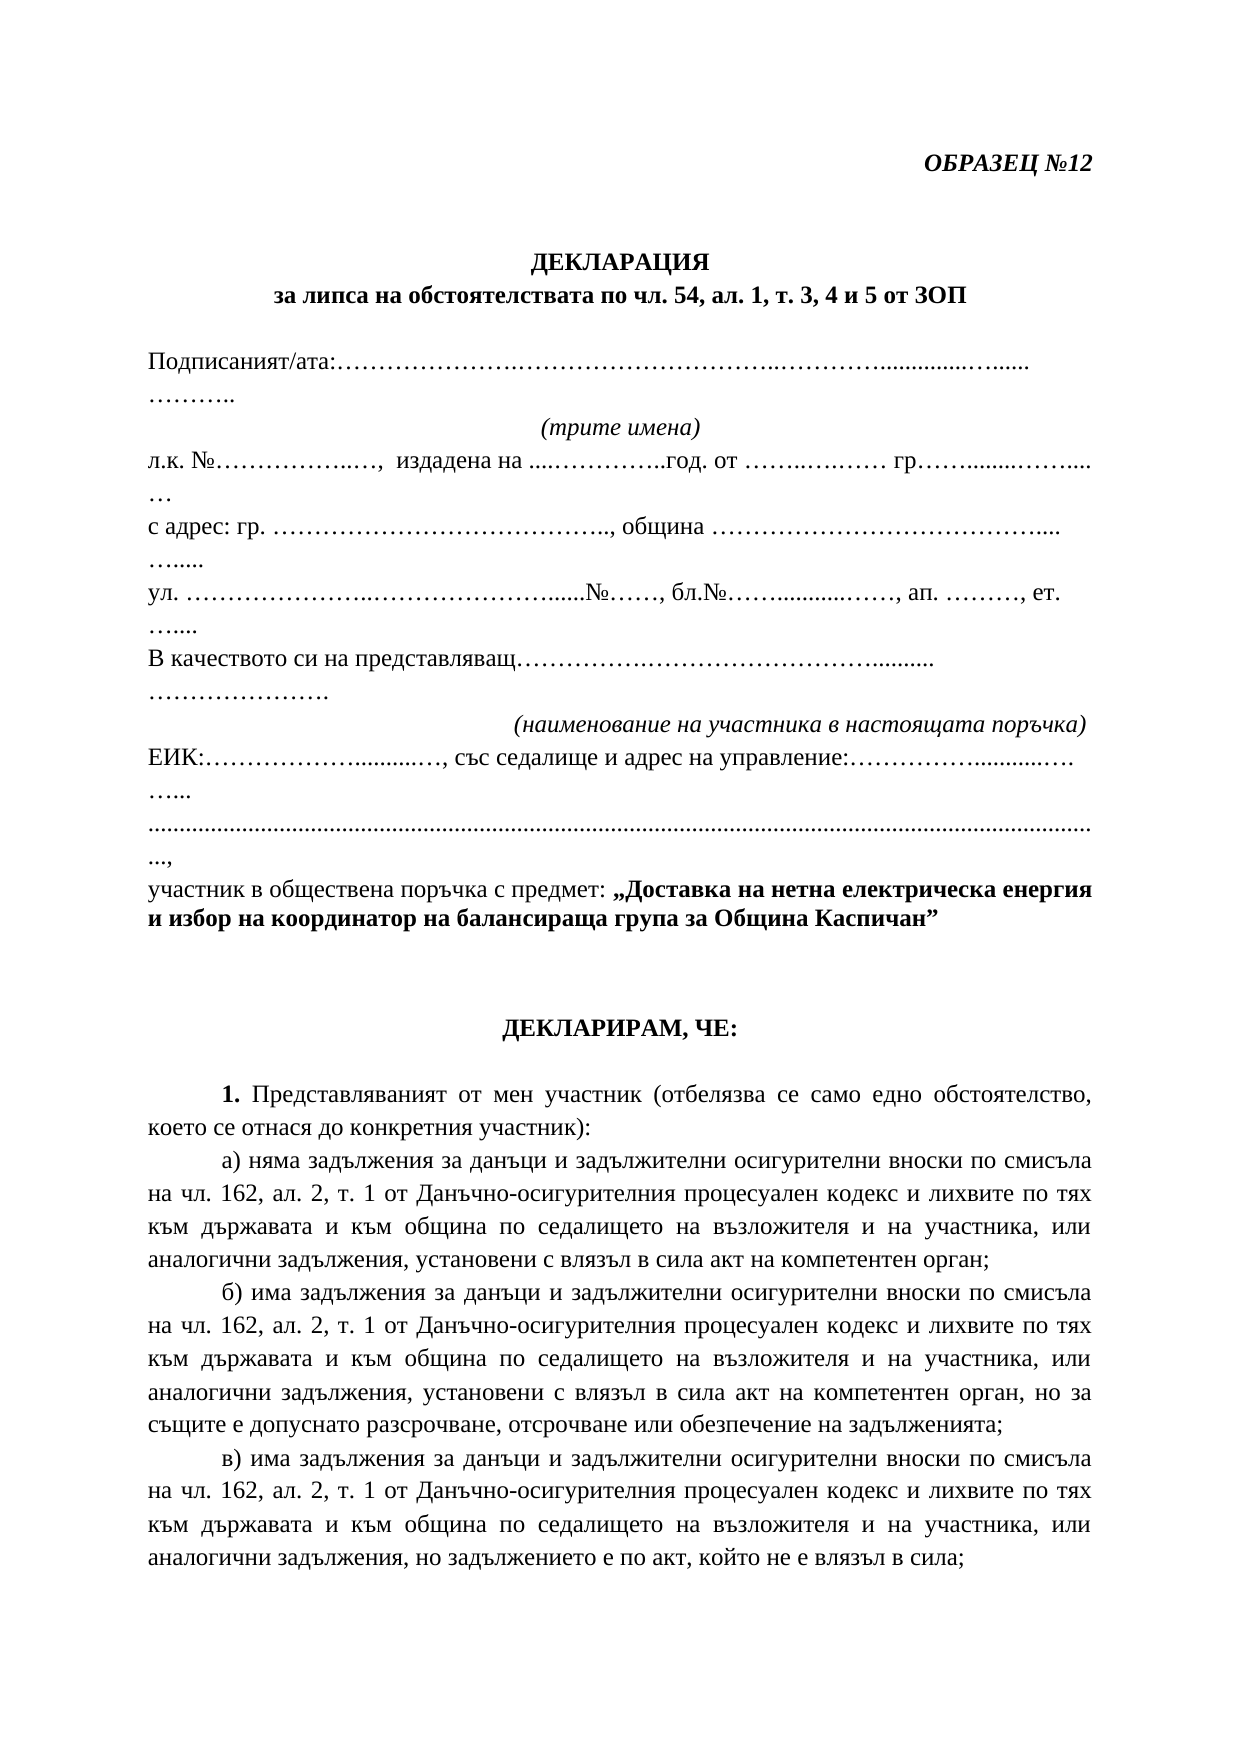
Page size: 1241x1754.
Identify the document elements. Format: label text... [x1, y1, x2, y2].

text (трите имена) [148, 412, 1093, 441]
text Подписаният/ата:………………….…………………………..…………..............…......……….. [148, 346, 1093, 407]
text ОБРАЗЕЦ №12 [148, 148, 1093, 176]
text В качеството си на представляващ…………….………………………..........…………………. [148, 643, 1093, 705]
text .........................................................................................................................................................., [148, 808, 1093, 870]
text ДЕКЛАРИРАМ, ЧЕ: [148, 1013, 1093, 1042]
text с адрес: гр. ………………………………….., община …………………………………....…..... [148, 511, 1093, 573]
text 1. Представляваният от мен участник (отбелязва се само едно обстоятелство, което се отнася до конкретния участник): [148, 1079, 1093, 1141]
text участник в обществена поръчка с предмет: „Доставка на нетна електрическа енергия и избор на координатор на балансираща група за Община Каспичан” [148, 874, 1093, 932]
text л.к. №……………..…, издадена на ....…………..год. от ……..….…… гр……........……....… [148, 445, 1093, 507]
text а) няма задължения за данъци и задължителни осигурителни вноски по смисъла на чл. 162, ал. 2, т. 1 от Данъчно-осигурителния процесуален кодекс и лихвите по тях към държавата и към община по седалището на възложителя и на участника, или аналогични задължения, установени с влязъл в сила акт на компетентен орган; [148, 1145, 1093, 1273]
text за липса на обстоятелствата по чл. 54, ал. 1, т. 3, 4 и 5 от ЗОП [148, 280, 1093, 308]
text б) има задължения за данъци и задължителни осигурителни вноски по смисъла на чл. 162, ал. 2, т. 1 от Данъчно-осигурителния процесуален кодекс и лихвите по тях към държавата и към община по седалището на възложителя и на участника, или аналогични задължения, установени с влязъл в сила акт на компетентен орган, но за същите е допуснато разсрочване, отсрочване или обезпечение на задълженията; [148, 1277, 1093, 1438]
text ЕИК:………………..........…, със седалище и адрес на управление:……………...........….…... [148, 742, 1093, 804]
text (наименование на участника в настоящата поръчка) [221, 709, 1093, 738]
text ул. …………………..…………………......№……, бл.№……...........……, ап. ………, ет. ….... [148, 577, 1093, 639]
text ДЕКЛАРАЦИЯ [148, 247, 1093, 275]
text в) има задължения за данъци и задължителни осигурителни вноски по смисъла на чл. 162, ал. 2, т. 1 от Данъчно-осигурителния процесуален кодекс и лихвите по тях към държавата и към община по седалището на възложителя и на участника, или аналогични задължения, но задължението е по акт, който не е влязъл в сила; [148, 1443, 1093, 1570]
